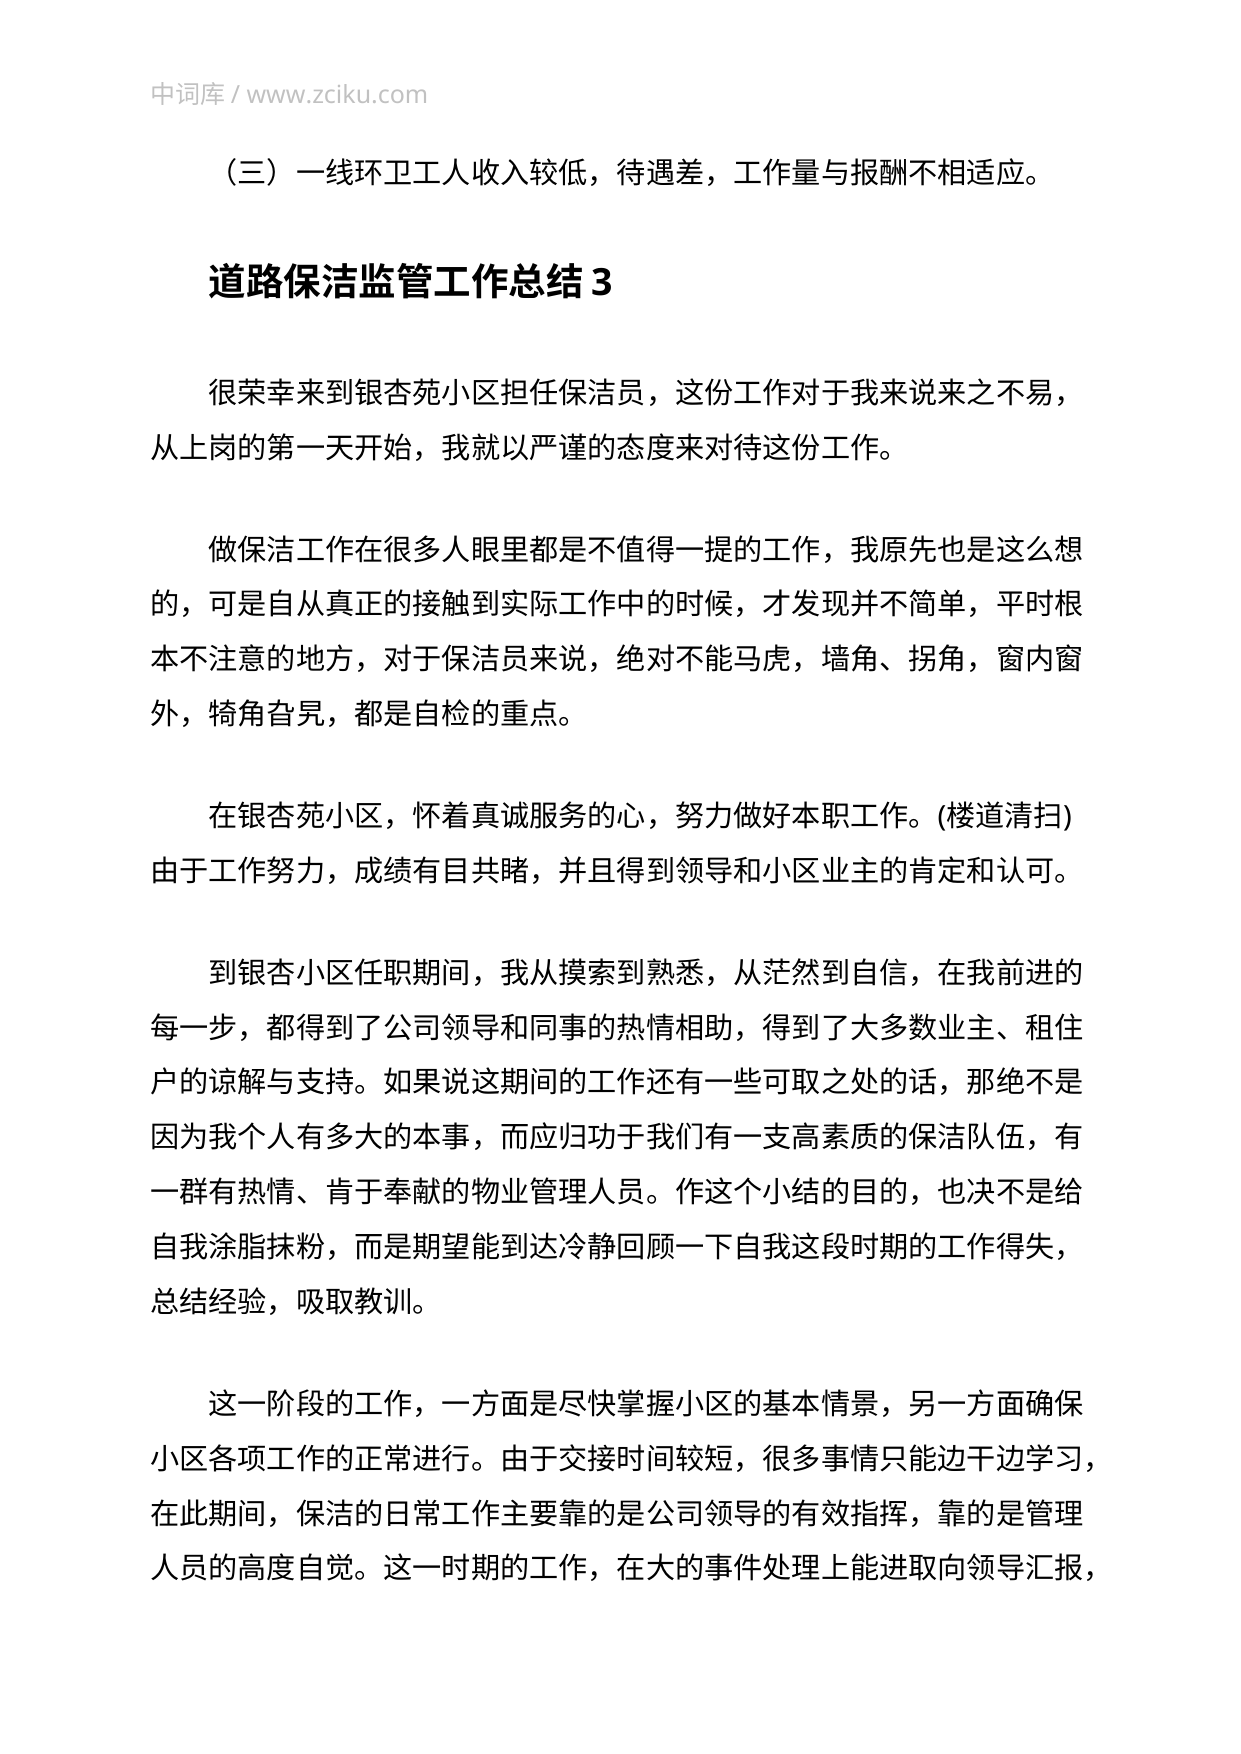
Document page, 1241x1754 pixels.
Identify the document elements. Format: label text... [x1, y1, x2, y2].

text 很荣幸来到银杏苑小区担任保洁员，这份工作对于我来说来之不易，从上岗的第一天开始，我就以严谨的态度来对待这份工作。 [150, 369, 1090, 467]
text 道路保洁监管工作总结3 [150, 252, 1090, 306]
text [150, 1380, 1090, 1587]
text 到银杏小区任职期间，我从摸索到熟悉，从茫然到自信，在我前进的每一步，都得到了公司领导和同事的热情相助，得到了大多数业主、租住户的谅解与支持。如果说这期间的工作还有一些可取之处的话，那绝不是因为我个人有多大的本事，而应归功于我们有一支高素质的保洁队伍，有一群有热情、肯于奉献的物业管理人员。作这个小结的目的，也决不是给自我涂脂抹粉，而是期望能到达冷静回顾一下自我这段时期的工作得失，总结经验，吸取教训。 [150, 949, 1090, 1321]
text 在银杏苑小区，怀着真诚服务的心，努力做好本职工作。(楼道清扫)由于工作努力，成绩有目共睹，并且得到领导和小区业主的肯定和认可。 [150, 792, 1090, 890]
text （三）一线环卫工人收入较低，待遇差，工作量与报酬不相适应。 [150, 150, 1090, 192]
text 做保洁工作在很多人眼里都是不值得一提的工作，我原先也是这么想的，可是自从真正的接触到实际工作中的时候，才发现并不简单，平时根本不注意的地方，对于保洁员来说，绝对不能马虎，墙角、拐角，窗内窗外，犄角旮旯，都是自检的重点。 [150, 526, 1090, 733]
